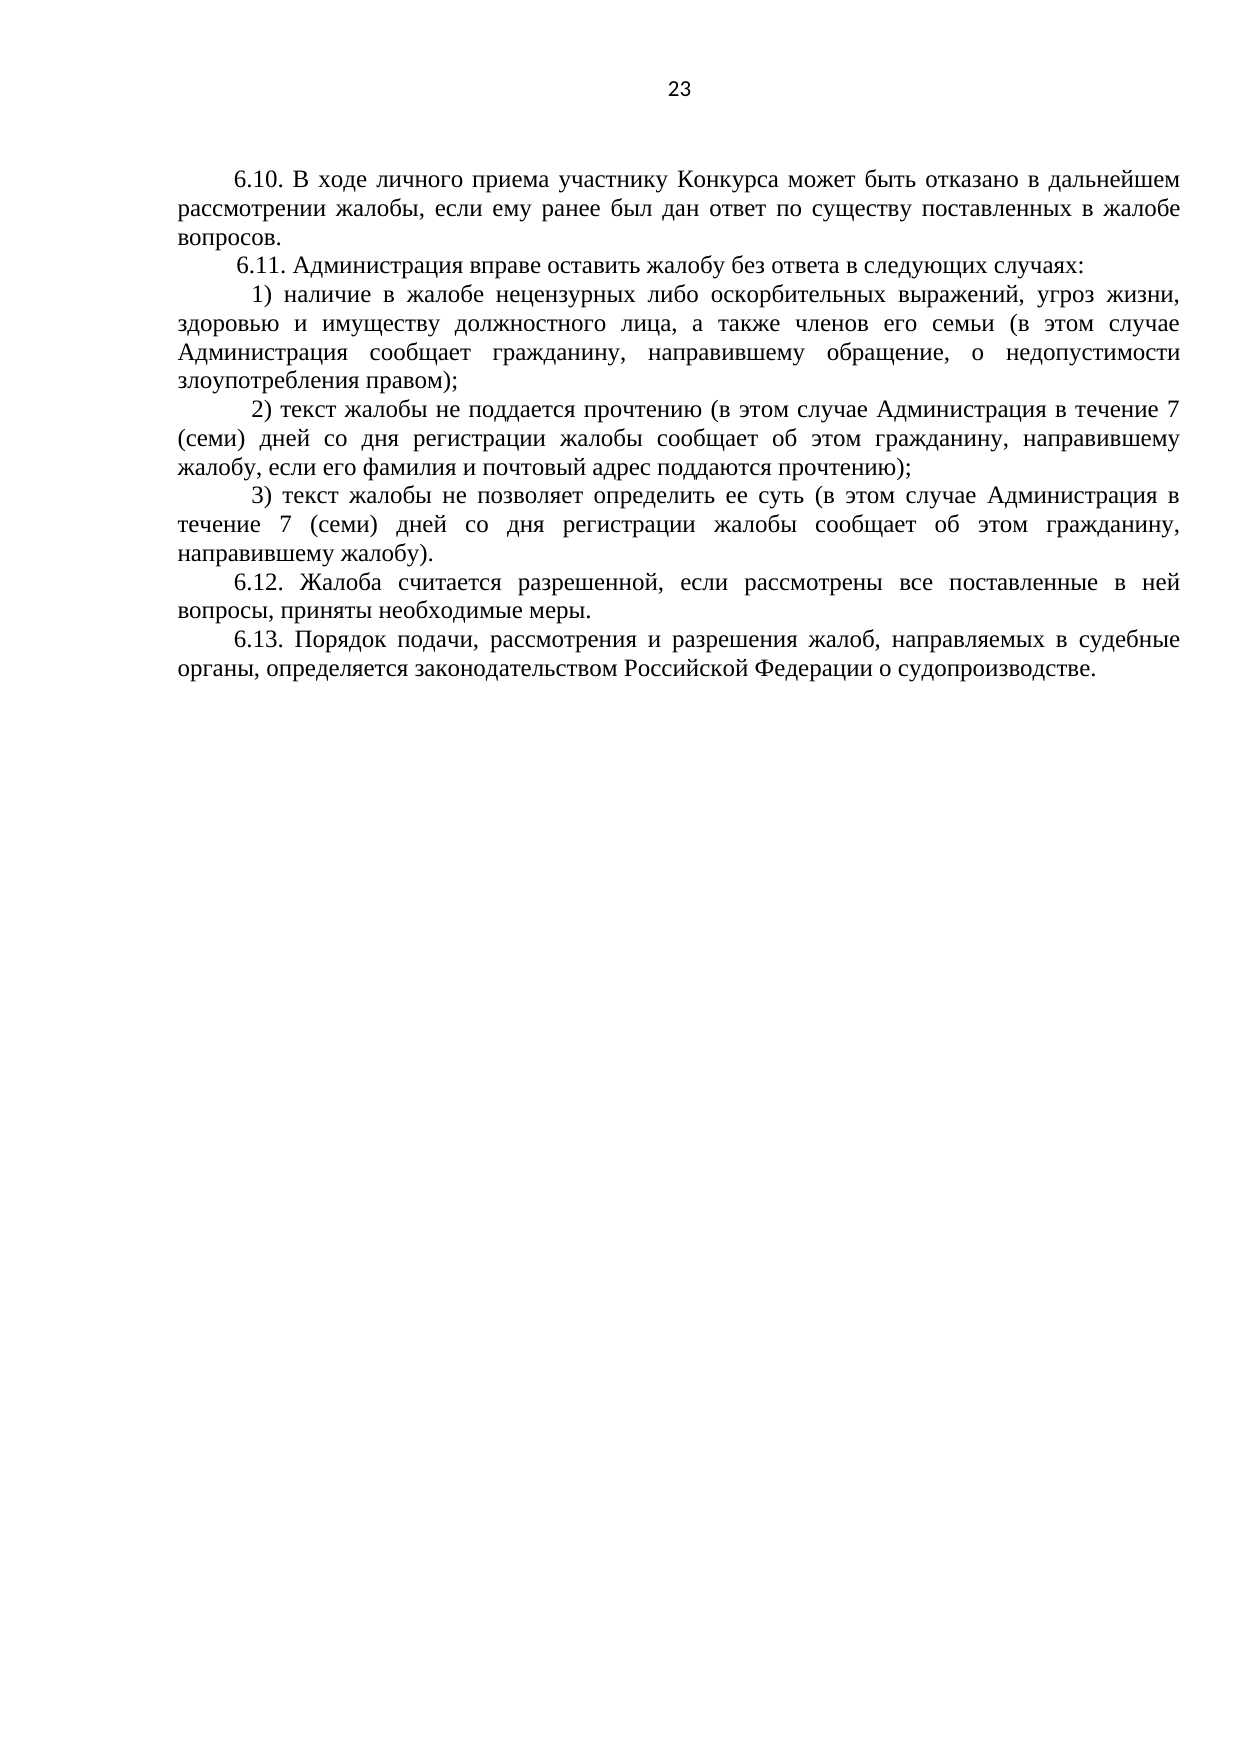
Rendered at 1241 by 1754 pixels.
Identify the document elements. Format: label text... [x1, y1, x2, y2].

text 6.12. Жалоба считается разрешенной, если рассмотрены все поставленные в ней вопросы, приняты необходимые меры. [177, 567, 1181, 624]
text 6.11. Администрация вправе оставить жалобу без ответа в следующих случаях: [177, 250, 1181, 279]
text 6.10. В ходе личного приема участнику Конкурса может быть отказано в дальнейшем рассмотрении жалобы, если ему ранее был дан ответ по существу поставленных в жалобе вопросов. [177, 164, 1181, 250]
text 6.13. Порядок подачи, рассмотрения и разрешения жалоб, направляемых в судебные органы, определяется законодательством Российской Федерации о судопроизводстве. [177, 624, 1181, 682]
text 3) текст жалобы не позволяет определить ее суть (в этом случае Администрация в течение 7 (семи) дней со дня регистрации жалобы сообщает об этом гражданину, направившему жалобу). [177, 480, 1181, 567]
text 1) наличие в жалобе нецензурных либо оскорбительных выражений, угроз жизни, здоровью и имуществу должностного лица, а также членов его семьи (в этом случае Администрация сообщает гражданину, направившему обращение, о недопустимости злоупотребления правом); [177, 279, 1181, 394]
text 2) текст жалобы не поддается прочтению (в этом случае Администрация в течение 7 (семи) дней со дня регистрации жалобы сообщает об этом гражданину, направившему жалобу, если его фамилия и почтовый адрес поддаются прочтению); [177, 394, 1181, 480]
